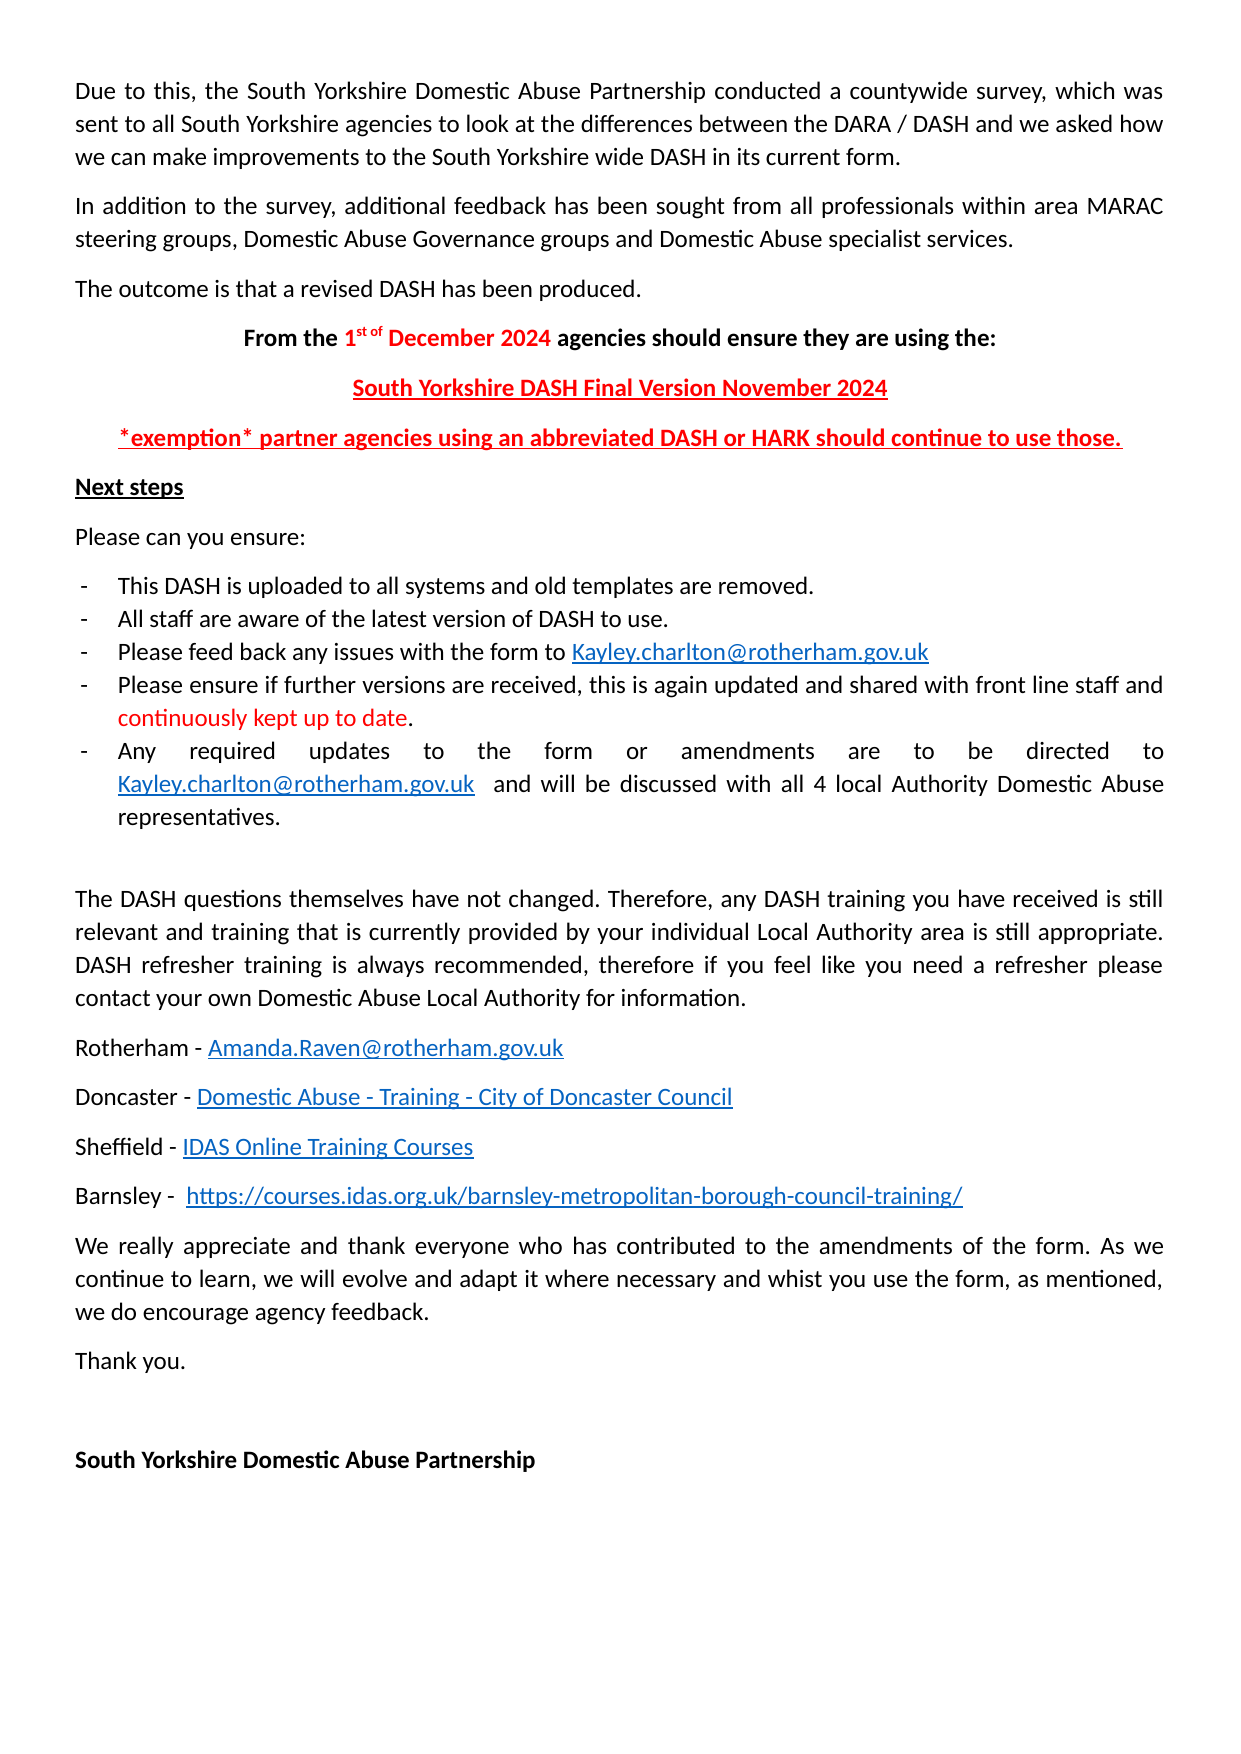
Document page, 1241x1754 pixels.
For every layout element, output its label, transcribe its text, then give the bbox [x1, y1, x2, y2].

text Thank you. [75, 1345, 1165, 1376]
text In addition to the survey, additional feedback has been sought from all professionals within area MARAC steering groups, Domestic Abuse Governance groups and Domestic Abuse specialist services. [75, 190, 1165, 254]
text Barnsley - https://courses.idas.org.uk/barnsley-metropolitan-borough-council-training/ [75, 1180, 1165, 1211]
text We really appreciate and thank everyone who has contributed to the amendments of the form. As we continue to learn, we will evolve and adapt it where necessary and whist you use the form, as mentioned, we do encourage agency feedback. [75, 1230, 1165, 1326]
text Next steps [75, 471, 1165, 502]
text The DASH questions themselves have not changed. Therefore, any DASH training you have received is still relevant and training that is currently provided by your individual Local Authority area is still appropriate. DASH refresher training is always recommended, therefore if you feel like you need a refresher please contact your own Domestic Abuse Local Authority for information. [75, 883, 1165, 1013]
list All staff are aware of the latest version of DASH to use. [80, 603, 1165, 634]
list Please feed back any issues with the form to Kayley.charlton@rotherham.gov.uk [80, 636, 1165, 667]
list This DASH is uploaded to all systems and old templates are removed. [80, 570, 1165, 601]
text South Yorkshire Domestic Abuse Partnership [75, 1444, 1165, 1475]
list Any required updates to the form or amendments are to be directed to Kayley.charlton@rotherham.gov.uk and will be discussed with all 4 local Authority Domestic Abuse representatives. [80, 735, 1165, 831]
text Due to this, the South Yorkshire Domestic Abuse Partnership conducted a countywide survey, which was sent to all South Yorkshire agencies to look at the differences between the DARA / DASH and we asked how we can make improvements to the South Yorkshire wide DASH in its current form. [75, 75, 1165, 171]
text Please can you ensure: [75, 521, 1165, 551]
text South Yorkshire DASH Final Version November 2024 [75, 372, 1165, 403]
list Please ensure if further versions are received, this is again updated and shared with front line staff and continuously kept up to date. [80, 669, 1165, 733]
text Sheffield - IDAS Online Training Courses [75, 1131, 1165, 1161]
text Doncaster - Domestic Abuse - Training - City of Doncaster Council [75, 1081, 1165, 1112]
text *exemption* partner agencies using an abbreviated DASH or HARK should continue to use those. [75, 422, 1165, 452]
text The outcome is that a revised DASH has been produced. [75, 273, 1165, 303]
text From the 1st of December 2024 agencies should ensure they are using the: [75, 322, 1165, 353]
text Rotherham - Amanda.Raven@rotherham.gov.uk [75, 1032, 1165, 1062]
